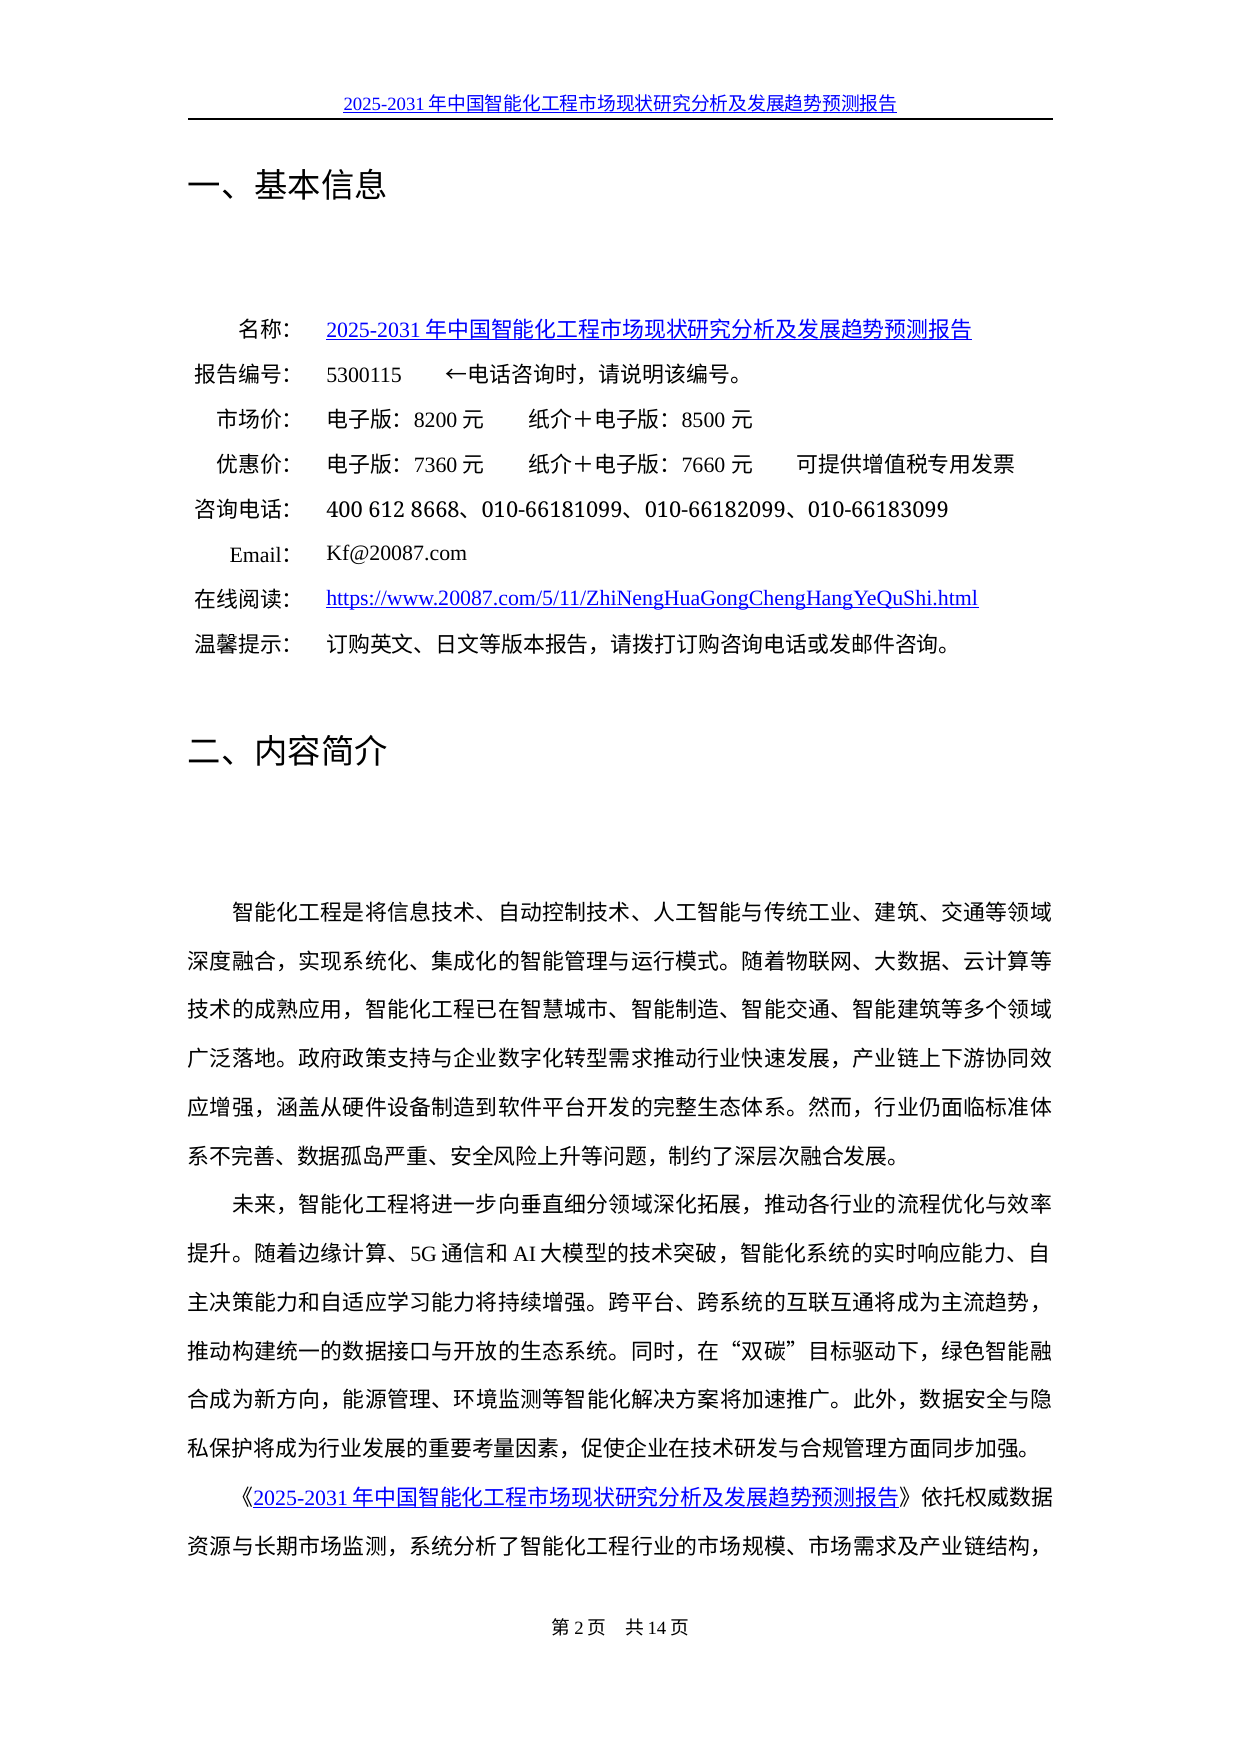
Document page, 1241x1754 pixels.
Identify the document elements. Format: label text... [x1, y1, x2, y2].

table_cell Kf@20087.com [315, 537, 1073, 582]
table_cell 市场价： [167, 402, 315, 447]
title 一、基本信息 [187, 150, 1053, 215]
table_header 名称： [167, 312, 315, 357]
table_cell 5300115 ←电话咨询时，请说明该编号。 [315, 357, 1073, 402]
table_cell 电子版：8200 元 纸介＋电子版：8500 元 [315, 402, 1073, 447]
table_header 2025-2031年中国智能化工程市场现状研究分析及发展趋势预测报告 [315, 312, 1073, 357]
table_cell [315, 582, 1073, 627]
table_cell 优惠价： [167, 447, 315, 492]
table_cell 报告编号： [167, 357, 315, 402]
table_cell 电子版：7360 元 纸介＋电子版：7660 元 可提供增值税专用发票 [315, 447, 1073, 492]
title 二、内容简介 [187, 717, 1053, 782]
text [187, 894, 1053, 1561]
table_cell 温馨提示： [167, 627, 315, 672]
table_cell 400 612 8668、010-66181099、010-66182099、010-66183099 [315, 492, 1073, 537]
table_cell 在线阅读： [167, 582, 315, 627]
table_cell 咨询电话： [167, 492, 315, 537]
table_cell 订购英文、日文等版本报告，请拨打订购咨询电话或发邮件咨询。 [315, 627, 1073, 672]
table_cell Email： [167, 537, 315, 582]
